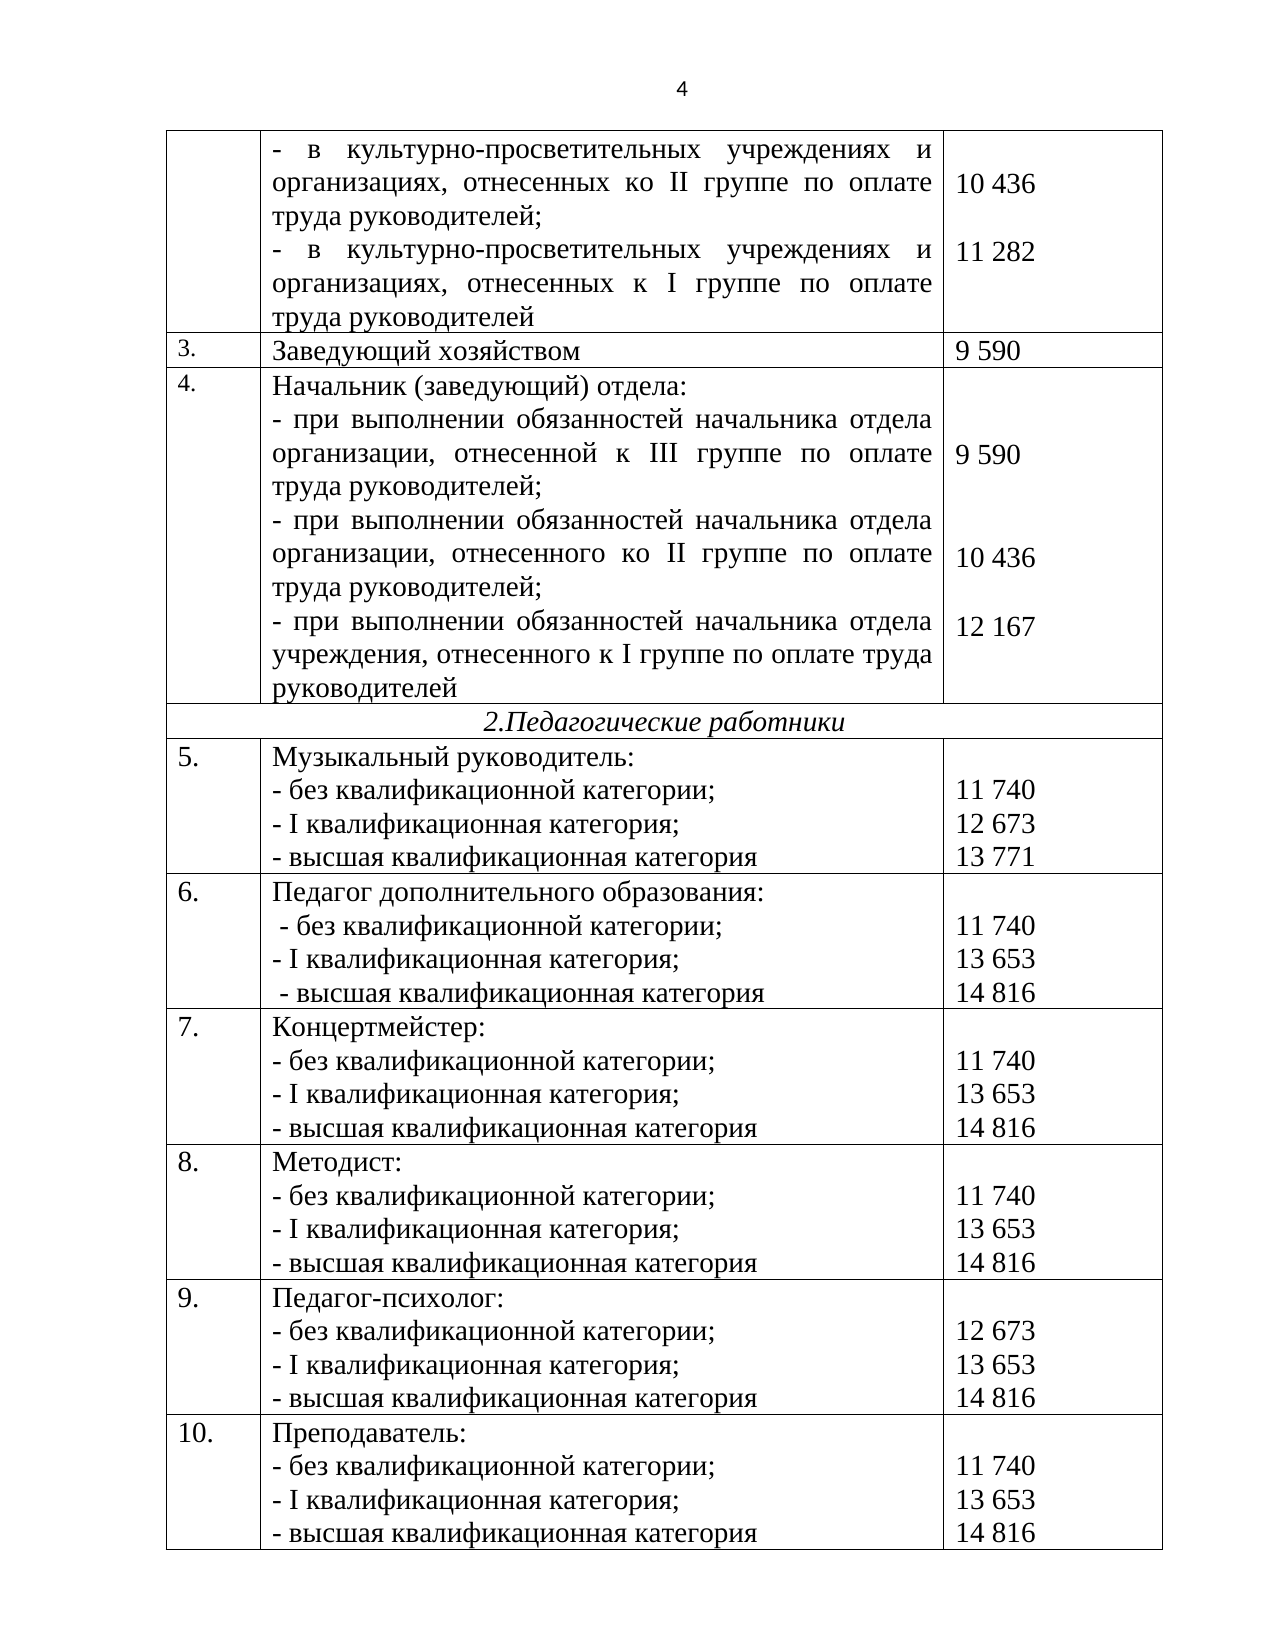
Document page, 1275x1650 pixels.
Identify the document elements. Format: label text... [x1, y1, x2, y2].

table_cell Заведующий хозяйством [261, 333, 943, 367]
table_cell Педагог дополнительного образования: - без квалификационной категории; - I квалификационная категория; - высшая квалификационная категория [261, 874, 943, 1008]
table_cell 7. [167, 1009, 260, 1143]
table_cell 12 673 13 653 14 816 [944, 1280, 1162, 1414]
table_cell Педагог-психолог: - без квалификационной категории; - I квалификационная категория; - высшая квалификационная категория [261, 1280, 943, 1414]
table_cell Начальник (заведующий) отдела: - при выполнении обязанностей начальника отдела организации, отнесенной к III группе по оплате труда руководителей; - при выполнении обязанностей начальника отдела организации, отнесенного ко II группе по оплате труда руководителей; - при выполнении обязанностей начальника отдела учреждения, отнесенного к I группе по оплате труда руководителей [261, 368, 943, 703]
table_cell 6. [167, 874, 260, 1008]
table_cell 4. [167, 368, 260, 703]
table_cell Преподаватель: - без квалификационной категории; - I квалификационная категория; - высшая квалификационная категория [261, 1415, 943, 1549]
table_cell 5. [167, 739, 260, 873]
table_cell 11 740 13 653 14 816 [944, 1145, 1162, 1279]
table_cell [944, 131, 1162, 332]
table_cell 11 740 13 653 14 816 [944, 1009, 1162, 1143]
table_cell 11 740 13 653 14 816 [944, 1415, 1162, 1549]
table_cell 3. [167, 333, 260, 367]
table_cell 8. [167, 1145, 260, 1279]
table_cell 2.Педагогические работники [167, 704, 1162, 738]
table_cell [261, 131, 943, 332]
table_cell Концертмейстер: - без квалификационной категории; - I квалификационная категория; - высшая квалификационная категория [261, 1009, 943, 1143]
table_cell 9 590 [944, 333, 1162, 367]
table_cell Музыкальный руководитель: - без квалификационной категории; - I квалификационная категория; - высшая квалификационная категория [261, 739, 943, 873]
table_cell Методист: - без квалификационной категории; - I квалификационная категория; - высшая квалификационная категория [261, 1145, 943, 1279]
table_cell 9 590 10 436 12 167 [944, 368, 1162, 703]
table_cell 11 740 12 673 13 771 [944, 739, 1162, 873]
table_cell 2. [167, 131, 260, 332]
table_cell 10. [167, 1415, 260, 1549]
table_cell 9. [167, 1280, 260, 1414]
table_cell 11 740 13 653 14 816 [944, 874, 1162, 1008]
